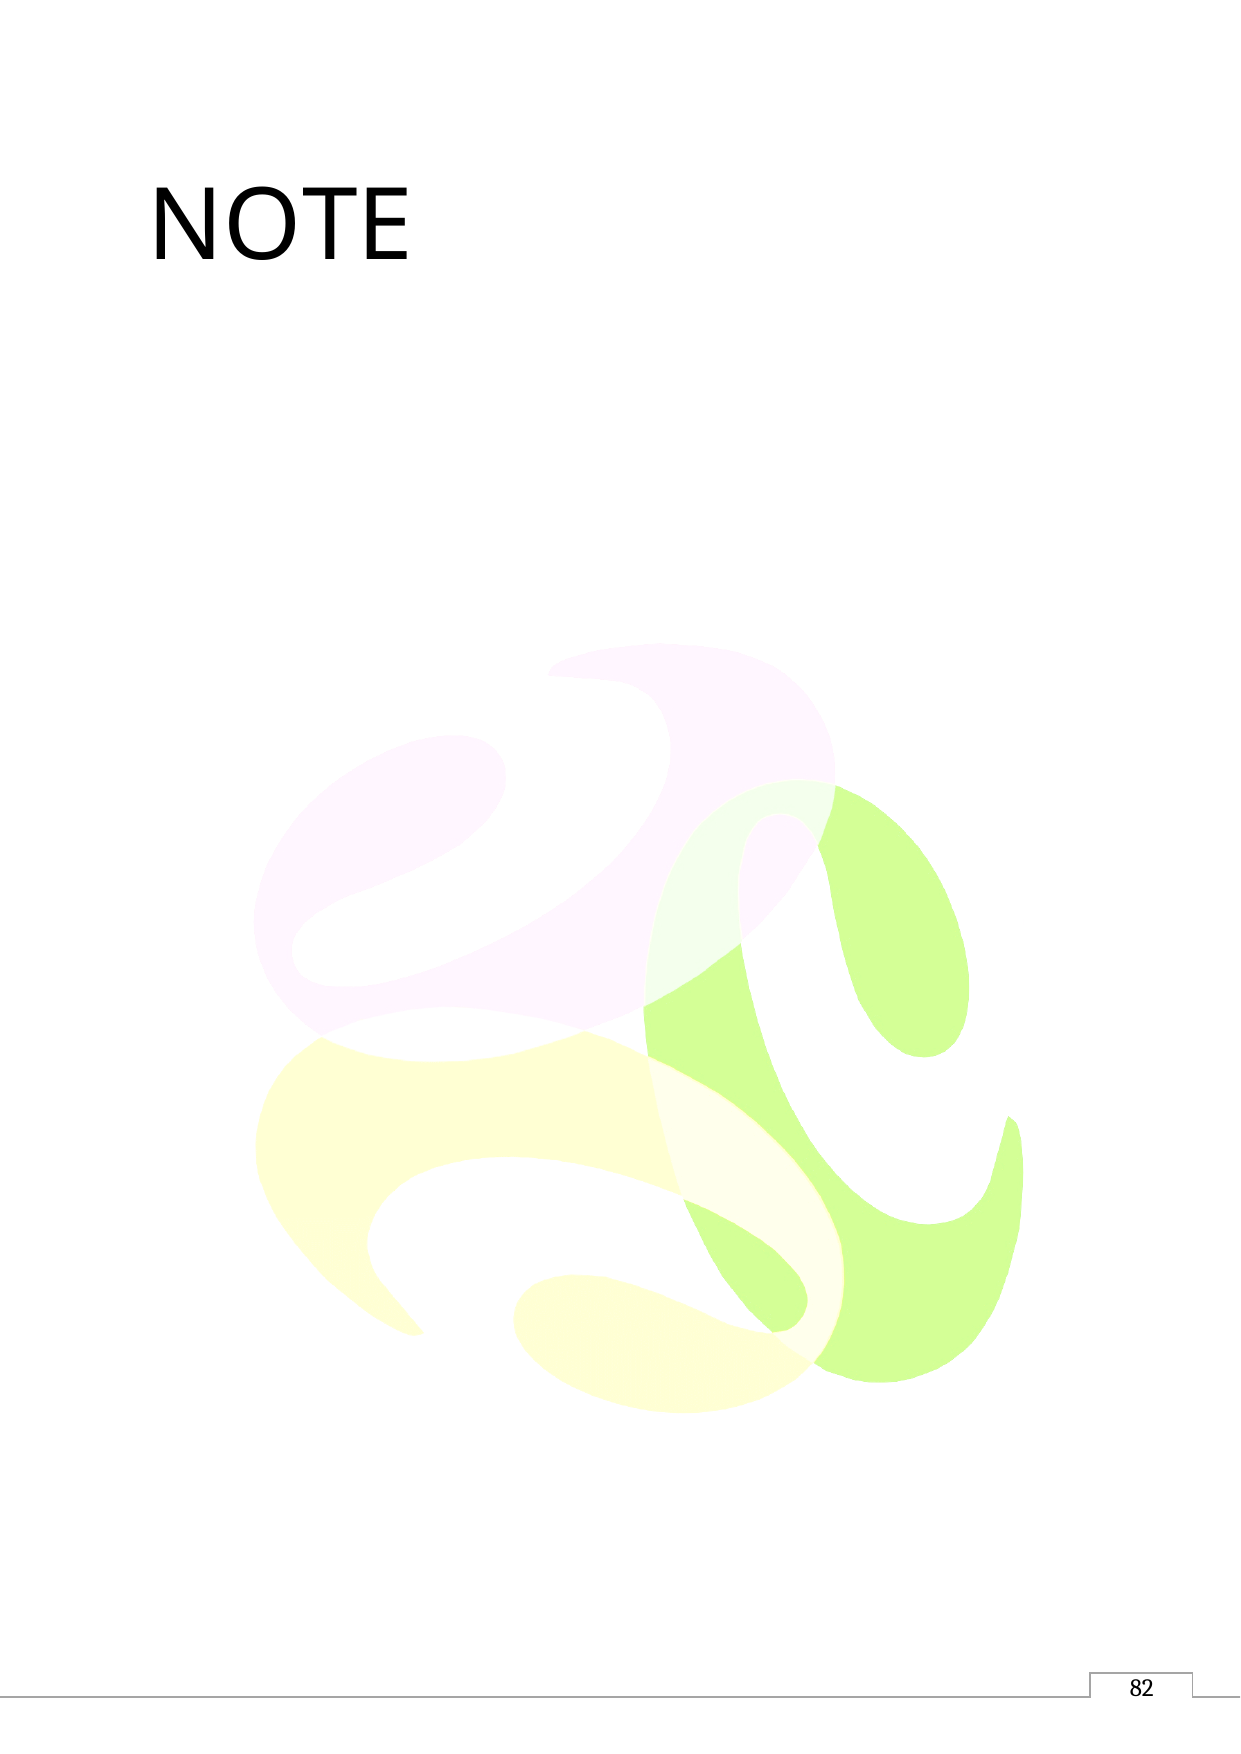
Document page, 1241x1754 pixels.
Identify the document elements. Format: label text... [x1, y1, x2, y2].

picture [253, 643, 1024, 1414]
text NOTE [148, 146, 1092, 296]
